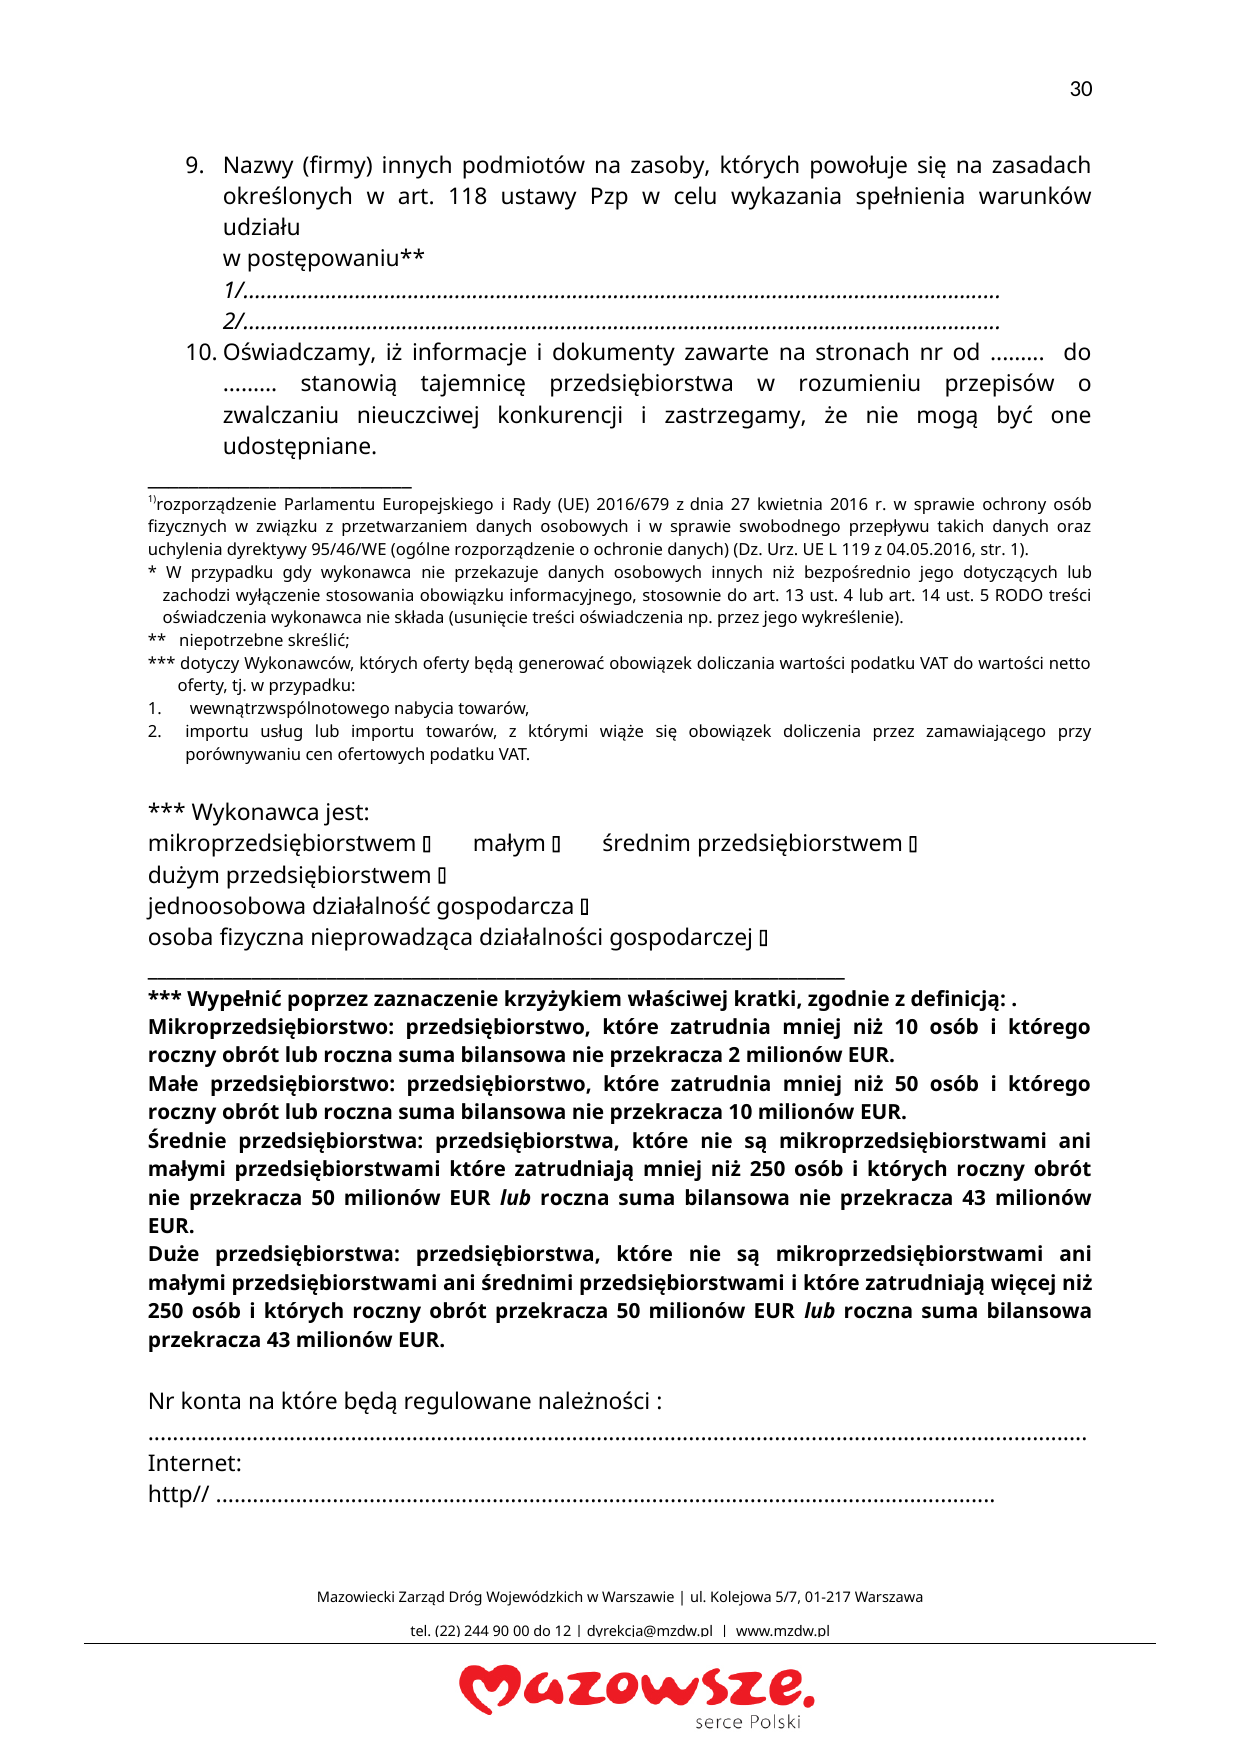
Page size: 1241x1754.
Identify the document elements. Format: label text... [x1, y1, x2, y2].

list importu usług lub importu towarów, z którymi wiąże się obowiązek doliczenia przez zamawiającego przy porównywaniu cen ofertowych podatku VAT. [148, 719, 1092, 765]
text Małe przedsiębiorstwo: przedsiębiorstwo, które zatrudnia mniej niż 50 osób i którego roczny obrót lub roczna suma bilansowa nie przekracza 10 milionów EUR. [148, 1069, 1092, 1126]
text *** Wykonawca jest: [148, 796, 1092, 827]
text mikroprzedsiębiorstwem małym średnim przedsiębiorstwem [148, 827, 1092, 859]
list wewnątrzwspólnotowego nabycia towarów, [148, 697, 1092, 719]
list ** niepotrzebne skreślić; [148, 629, 1092, 651]
picture [0, 1626, 1236, 1754]
list 1/….............................................................................................................................. [223, 274, 1092, 305]
text Internet: http// ............................................................................................................................... [148, 1447, 1092, 1509]
text * W przypadku gdy wykonawca nie przekazuje danych osobowych innych niż bezpośrednio jego dotyczących lub zachodzi wyłączenie stosowania obowiązku informacyjnego, stosownie do art. 13 ust. 4 lub art. 14 ust. 5 RODO treści oświadczenia wykonawca nie składa (usunięcie treści oświadczenia np. przez jego wykreślenie). [148, 561, 1092, 629]
list Oświadczamy, iż informacje i dokumenty zawarte na stronach nr od ..……. do ……… stanowią tajemnicę przedsiębiorstwa w rozumieniu przepisów o zwalczaniu nieuczciwej konkurencji i zastrzegamy, że nie mogą być one udostępniane. [185, 336, 1092, 461]
text osoba fizyczna nieprowadząca działalności gospodarczej [148, 921, 1092, 952]
list Nazwy (firmy) innych podmiotów na zasoby, których powołuje się na zasadach określonych w art. 118 ustawy Pzp w celu wykazania spełnienia warunków udziału w postępowaniu** [185, 149, 1092, 274]
text 1)rozporządzenie Parlamentu Europejskiego i Rady (UE) 2016/679 z dnia 27 kwietnia 2016 r. w sprawie ochrony osób fizycznych w związku z przetwarzaniem danych osobowych i w sprawie swobodnego przepływu takich danych oraz uchylenia dyrektywy 95/46/WE (ogólne rozporządzenie o ochronie danych) (Dz. Urz. UE L 119 z 04.05.2016, str. 1). [148, 492, 1092, 561]
text *** dotyczy Wykonawców, których oferty będą generować obowiązek doliczania wartości podatku VAT do wartości netto oferty, tj. w przypadku: [148, 651, 1092, 697]
text Średnie przedsiębiorstwa: przedsiębiorstwa, które nie są mikroprzedsiębiorstwami ani małymi przedsiębiorstwami które zatrudniają mniej niż 250 osób i których roczny obrót nie przekracza 50 milionów EUR lub roczna suma bilansowa nie przekracza 43 milionów EUR. [148, 1126, 1092, 1239]
text __________________________ [148, 461, 1092, 492]
text Duże przedsiębiorstwa: przedsiębiorstwa, które nie są mikroprzedsiębiorstwami ani małymi przedsiębiorstwami ani średnimi przedsiębiorstwami i które zatrudniają więcej niż 250 osób i których roczny obrót przekracza 50 milionów EUR lub roczna suma bilansowa przekracza 43 milionów EUR. [148, 1239, 1092, 1353]
text ......................................................................................................................................................... [148, 1416, 1092, 1447]
text jednoosobowa działalność gospodarcza [148, 890, 1092, 921]
text __________________________________________________________________________ [148, 952, 1092, 984]
text Mikroprzedsiębiorstwo: przedsiębiorstwo, które zatrudnia mniej niż 10 osób i którego roczny obrót lub roczna suma bilansowa nie przekracza 2 milionów EUR. [148, 1012, 1092, 1069]
text *** Wypełnić poprzez zaznaczenie krzyżykiem właściwej kratki, zgodnie z definicją: . [148, 984, 1092, 1012]
text dużym przedsiębiorstwem [148, 859, 1092, 890]
list 2/….............................................................................................................................. [223, 305, 1092, 336]
text Nr konta na które będą regulowane należności : [148, 1384, 1092, 1416]
